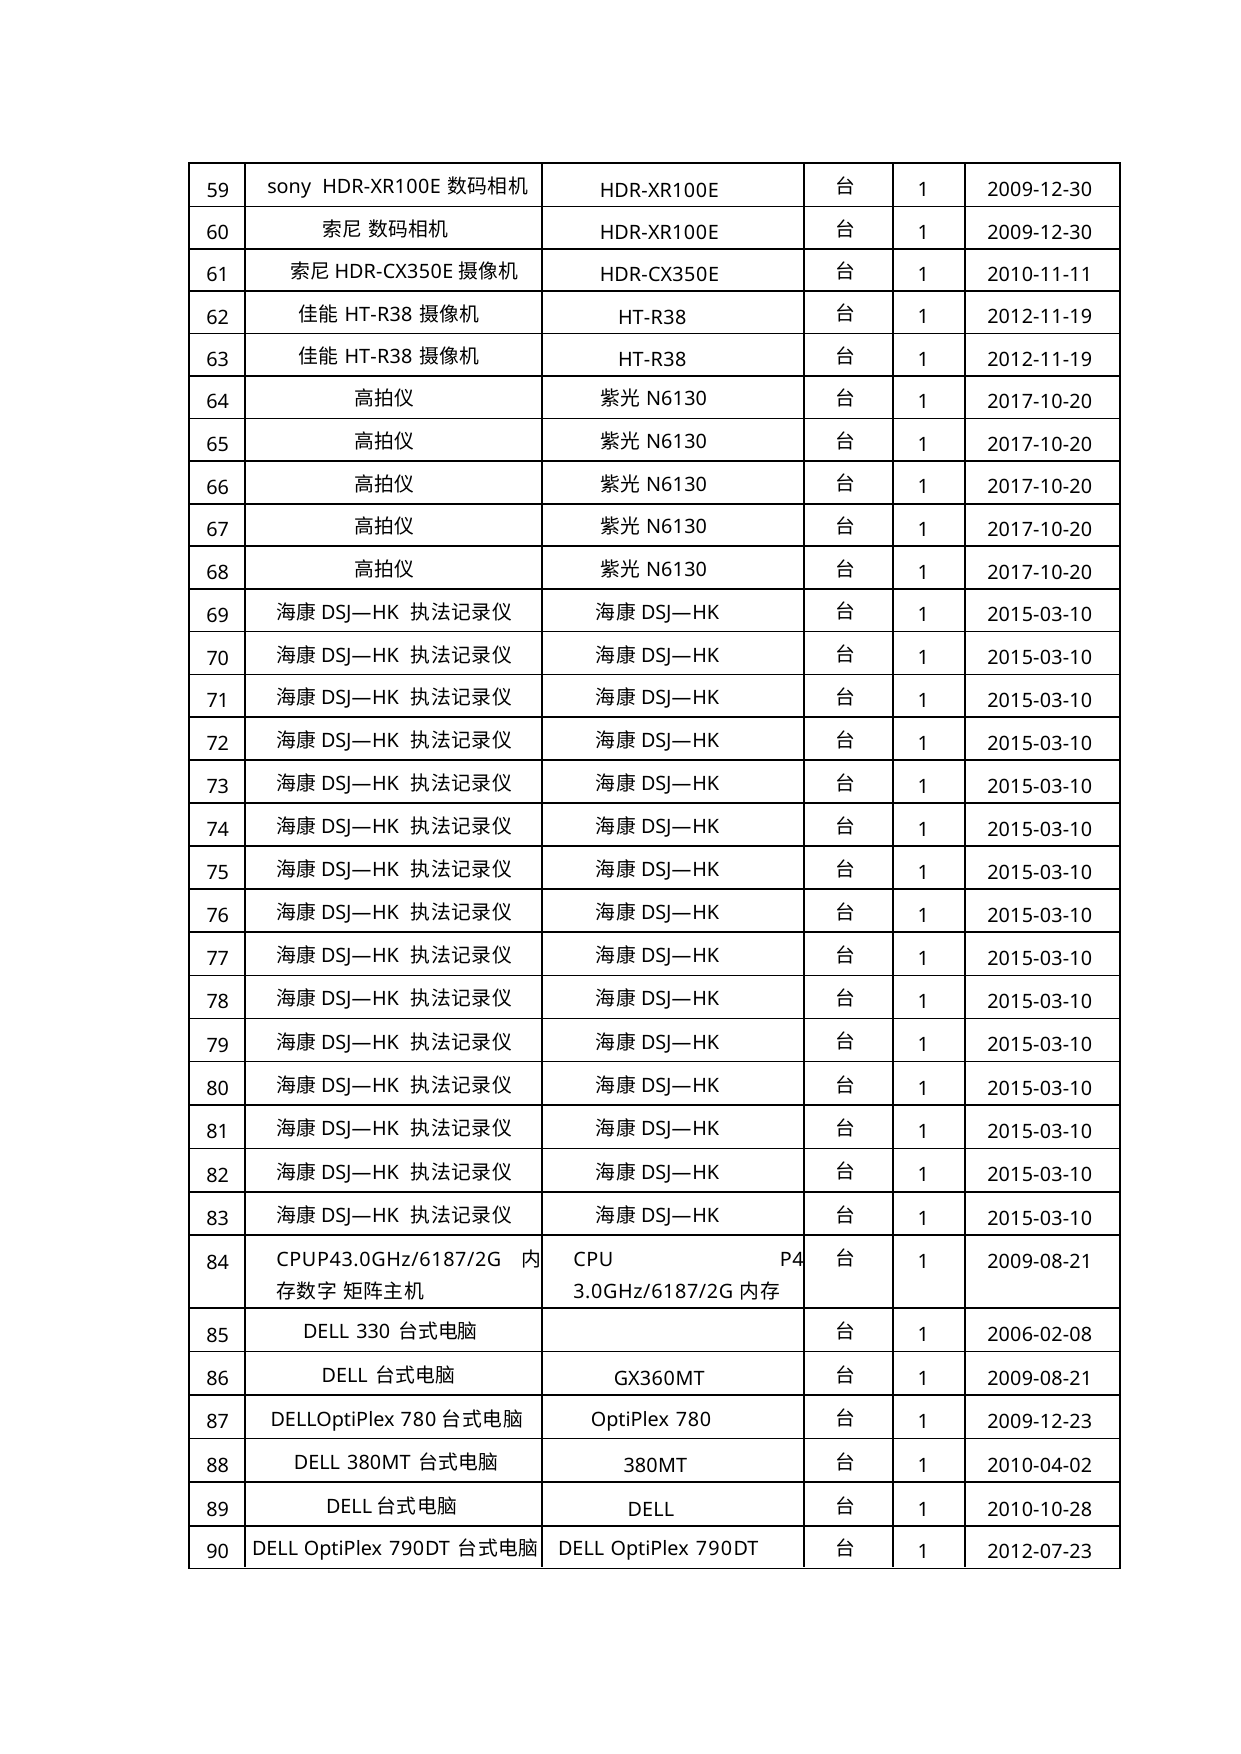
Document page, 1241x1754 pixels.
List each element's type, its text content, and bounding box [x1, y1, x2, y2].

table_cell 2012-11-19 [966, 292, 1119, 333]
table_cell CPUP43.0GHz/6187/2G内存数字 矩阵主机 [246, 1236, 541, 1307]
table_cell 65 [190, 419, 244, 460]
table_cell 78 [190, 976, 244, 1018]
table_cell 1 [894, 377, 964, 418]
table_cell 1 [894, 419, 964, 460]
table_cell 佳能 HT-R38 摄像机 [246, 292, 541, 333]
table_cell 71 [190, 675, 244, 716]
table_cell 2015-03-10 [966, 632, 1119, 673]
table_cell 2012-11-19 [966, 334, 1119, 375]
table_cell 1 [894, 1106, 964, 1147]
table_cell 2009-08-21 [966, 1352, 1119, 1394]
table_cell 海康DSJ—HK [543, 632, 803, 673]
table_cell 台 [805, 1309, 892, 1351]
table_cell HDR-CX350E [543, 250, 803, 290]
table_cell 62 [190, 292, 244, 333]
table_cell 台 [805, 632, 892, 673]
table_cell 海康DSJ—HK [543, 890, 803, 931]
table_cell 台 [805, 419, 892, 460]
table_cell 台 [805, 250, 892, 290]
table_cell 2009-08-21 [966, 1236, 1119, 1307]
table_cell 75 [190, 847, 244, 888]
table_cell 1 [894, 1236, 964, 1307]
table_cell 佳能 HT-R38 摄像机 [246, 334, 541, 375]
table_cell 海康DSJ—HK [543, 718, 803, 759]
table_cell 1 [894, 164, 964, 206]
table_cell 59 [190, 164, 244, 206]
table_cell 1 [894, 250, 964, 290]
table_cell 海康DSJ—HK [543, 675, 803, 716]
table_cell 海康DSJ—HK 执法记录仪 [246, 1193, 541, 1234]
table_cell 2015-03-10 [966, 847, 1119, 888]
table_cell 1 [894, 590, 964, 631]
table_cell 台 [805, 718, 892, 759]
table_cell OptiPlex 780 [543, 1396, 803, 1438]
table_cell 海康DSJ—HK 执法记录仪 [246, 590, 541, 631]
table_cell 68 [190, 547, 244, 588]
table_cell 2015-03-10 [966, 718, 1119, 759]
table_cell CPU P4 3.0GHz/6187/2G 内存 [543, 1236, 803, 1307]
table_cell 2015-03-10 [966, 890, 1119, 931]
table_cell 海康DSJ—HK 执法记录仪 [246, 1106, 541, 1147]
table_cell 2006-02-08 [966, 1309, 1119, 1351]
table_cell 2015-03-10 [966, 675, 1119, 716]
table_cell 海康DSJ—HK 执法记录仪 [246, 976, 541, 1018]
table_cell 海康DSJ—HK [543, 1193, 803, 1234]
table_cell HT-R38 [543, 292, 803, 333]
table_cell 74 [190, 804, 244, 845]
table_cell 1 [894, 292, 964, 333]
table_cell 台 [805, 675, 892, 716]
table_cell 高拍仪 [246, 462, 541, 503]
table_cell 紫光 N6130 [543, 547, 803, 588]
table_cell 380MT [543, 1439, 803, 1481]
table_cell 84 [190, 1236, 244, 1307]
table_cell DELL台式电脑 [246, 1483, 541, 1525]
table_cell HT-R38 [543, 334, 803, 375]
table_cell 1 [894, 1193, 964, 1234]
table_cell 高拍仪 [246, 419, 541, 460]
table_cell 1 [894, 632, 964, 673]
table_cell 台 [805, 1396, 892, 1438]
table_cell 1 [894, 1527, 964, 1567]
table_cell 2015-03-10 [966, 1062, 1119, 1104]
table_cell 1 [894, 804, 964, 845]
table_cell 1 [894, 1019, 964, 1061]
table_cell 1 [894, 675, 964, 716]
table_cell 2015-03-10 [966, 1193, 1119, 1234]
table_cell 台 [805, 933, 892, 974]
table_cell 1 [894, 1483, 964, 1525]
table_cell 2010-10-28 [966, 1483, 1119, 1525]
table_cell 72 [190, 718, 244, 759]
table_cell 台 [805, 976, 892, 1018]
table_cell HDR-XR100E [543, 164, 803, 206]
table_cell 海康DSJ—HK 执法记录仪 [246, 847, 541, 888]
table_cell 海康DSJ—HK [543, 1062, 803, 1104]
table_cell 2015-03-10 [966, 976, 1119, 1018]
table_cell 台 [805, 1483, 892, 1525]
table_cell 63 [190, 334, 244, 375]
table_cell 台 [805, 590, 892, 631]
table_cell 2015-03-10 [966, 1106, 1119, 1147]
table_cell 海康DSJ—HK [543, 933, 803, 974]
table_cell 海康DSJ—HK 执法记录仪 [246, 1149, 541, 1191]
table_cell 台 [805, 1236, 892, 1307]
table_cell 海康DSJ—HK [543, 1019, 803, 1061]
table_cell 1 [894, 547, 964, 588]
table_cell 台 [805, 890, 892, 931]
table_cell 台 [805, 804, 892, 845]
table_cell 70 [190, 632, 244, 673]
table_cell 台 [805, 1193, 892, 1234]
table_cell 紫光 N6130 [543, 462, 803, 503]
table_cell 索尼 数码相机 [246, 207, 541, 248]
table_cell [246, 1527, 541, 1567]
table_cell 1 [894, 462, 964, 503]
table_cell 台 [805, 505, 892, 545]
table_cell 80 [190, 1062, 244, 1104]
table_cell 海康DSJ—HK 执法记录仪 [246, 804, 541, 845]
table_cell 88 [190, 1439, 244, 1481]
table_cell 1 [894, 1149, 964, 1191]
table_cell 85 [190, 1309, 244, 1351]
table_cell 66 [190, 462, 244, 503]
table_cell 2010-04-02 [966, 1439, 1119, 1481]
table_cell 2012-07-23 [966, 1527, 1119, 1567]
table_cell 82 [190, 1149, 244, 1191]
table_cell 台 [805, 1439, 892, 1481]
table_cell 1 [894, 505, 964, 545]
table_cell 海康DSJ—HK 执法记录仪 [246, 933, 541, 974]
table_cell 60 [190, 207, 244, 248]
table_cell 87 [190, 1396, 244, 1438]
table_cell DELL [543, 1483, 803, 1525]
table_cell 海康DSJ—HK [543, 976, 803, 1018]
table_cell 2009-12-23 [966, 1396, 1119, 1438]
table_cell 台 [805, 1149, 892, 1191]
table_cell 海康DSJ—HK [543, 804, 803, 845]
table_cell 1 [894, 207, 964, 248]
table_cell 台 [805, 547, 892, 588]
table_cell 90 [190, 1527, 244, 1567]
table_cell 海康DSJ—HK 执法记录仪 [246, 1062, 541, 1104]
table_cell 海康DSJ—HK 执法记录仪 [246, 675, 541, 716]
table_cell 海康DSJ—HK [543, 1149, 803, 1191]
table_cell 紫光 N6130 [543, 377, 803, 418]
table_cell 67 [190, 505, 244, 545]
table_cell sony HDR-XR100E 数码相机 [246, 164, 541, 206]
table_cell 73 [190, 761, 244, 802]
table_cell 海康DSJ—HK 执法记录仪 [246, 890, 541, 931]
table_cell 1 [894, 976, 964, 1018]
table_cell 2015-03-10 [966, 761, 1119, 802]
table_cell 2015-03-10 [966, 1149, 1119, 1191]
table_cell 台 [805, 1527, 892, 1567]
table_cell 2010-11-11 [966, 250, 1119, 290]
table_cell 2017-10-20 [966, 419, 1119, 460]
table_cell 1 [894, 1396, 964, 1438]
table_cell 1 [894, 1062, 964, 1104]
table_cell 86 [190, 1352, 244, 1394]
table_cell 2015-03-10 [966, 590, 1119, 631]
table_cell 61 [190, 250, 244, 290]
table_cell 1 [894, 933, 964, 974]
table_cell 台 [805, 1352, 892, 1394]
table_cell 1 [894, 718, 964, 759]
table_cell 台 [805, 377, 892, 418]
table_cell 海康DSJ—HK 执法记录仪 [246, 761, 541, 802]
table_cell 海康DSJ—HK 执法记录仪 [246, 632, 541, 673]
table_cell 2009-12-30 [966, 207, 1119, 248]
table_cell 台 [805, 1062, 892, 1104]
table_cell 1 [894, 847, 964, 888]
table_cell 海康DSJ—HK [543, 847, 803, 888]
table_cell 台 [805, 164, 892, 206]
table_cell 台 [805, 292, 892, 333]
table_cell 海康DSJ—HK [543, 761, 803, 802]
table_cell 1 [894, 334, 964, 375]
table_cell 83 [190, 1193, 244, 1234]
table_cell 台 [805, 334, 892, 375]
table_cell GX360MT [543, 1352, 803, 1394]
table_cell 台 [805, 1106, 892, 1147]
table_cell 1 [894, 1439, 964, 1481]
table_cell 2015-03-10 [966, 1019, 1119, 1061]
table_cell 2009-12-30 [966, 164, 1119, 206]
table_cell DELL 台式电脑 [246, 1352, 541, 1394]
table_cell 高拍仪 [246, 377, 541, 418]
table_cell 台 [805, 207, 892, 248]
table_cell 2017-10-20 [966, 377, 1119, 418]
table_cell 台 [805, 1019, 892, 1061]
table_cell 2015-03-10 [966, 933, 1119, 974]
table_cell 索尼HDR-CX350E摄像机 [246, 250, 541, 290]
table_cell DELLOptiPlex 780台式电脑 [246, 1396, 541, 1438]
table_cell 89 [190, 1483, 244, 1525]
table_cell 64 [190, 377, 244, 418]
table_cell 79 [190, 1019, 244, 1061]
table_cell 2015-03-10 [966, 804, 1119, 845]
table_cell [543, 1309, 803, 1351]
table_cell 海康DSJ—HK 执法记录仪 [246, 1019, 541, 1061]
table_cell 紫光 N6130 [543, 419, 803, 460]
table_cell 高拍仪 [246, 505, 541, 545]
table_cell HDR-XR100E [543, 207, 803, 248]
table_cell 台 [805, 462, 892, 503]
table_cell 紫光 N6130 [543, 505, 803, 545]
table_cell 1 [894, 761, 964, 802]
table_cell DELL 330 台式电脑 [246, 1309, 541, 1351]
table_cell 2017-10-20 [966, 462, 1119, 503]
table_cell 海康DSJ—HK [543, 1106, 803, 1147]
table_cell 1 [894, 890, 964, 931]
table_cell 海康DSJ—HK [543, 590, 803, 631]
table_cell 1 [894, 1352, 964, 1394]
table_cell 2017-10-20 [966, 547, 1119, 588]
table_cell DELL OptiPlex 790DT [543, 1527, 803, 1567]
table_cell 76 [190, 890, 244, 931]
table_cell 台 [805, 761, 892, 802]
table_cell 高拍仪 [246, 547, 541, 588]
table_cell 81 [190, 1106, 244, 1147]
table_cell 77 [190, 933, 244, 974]
table_cell 台 [805, 847, 892, 888]
table_cell DELL 380MT 台式电脑 [246, 1439, 541, 1481]
table_cell 海康DSJ—HK 执法记录仪 [246, 718, 541, 759]
table_cell 1 [894, 1309, 964, 1351]
table_cell 2017-10-20 [966, 505, 1119, 545]
table_cell 69 [190, 590, 244, 631]
